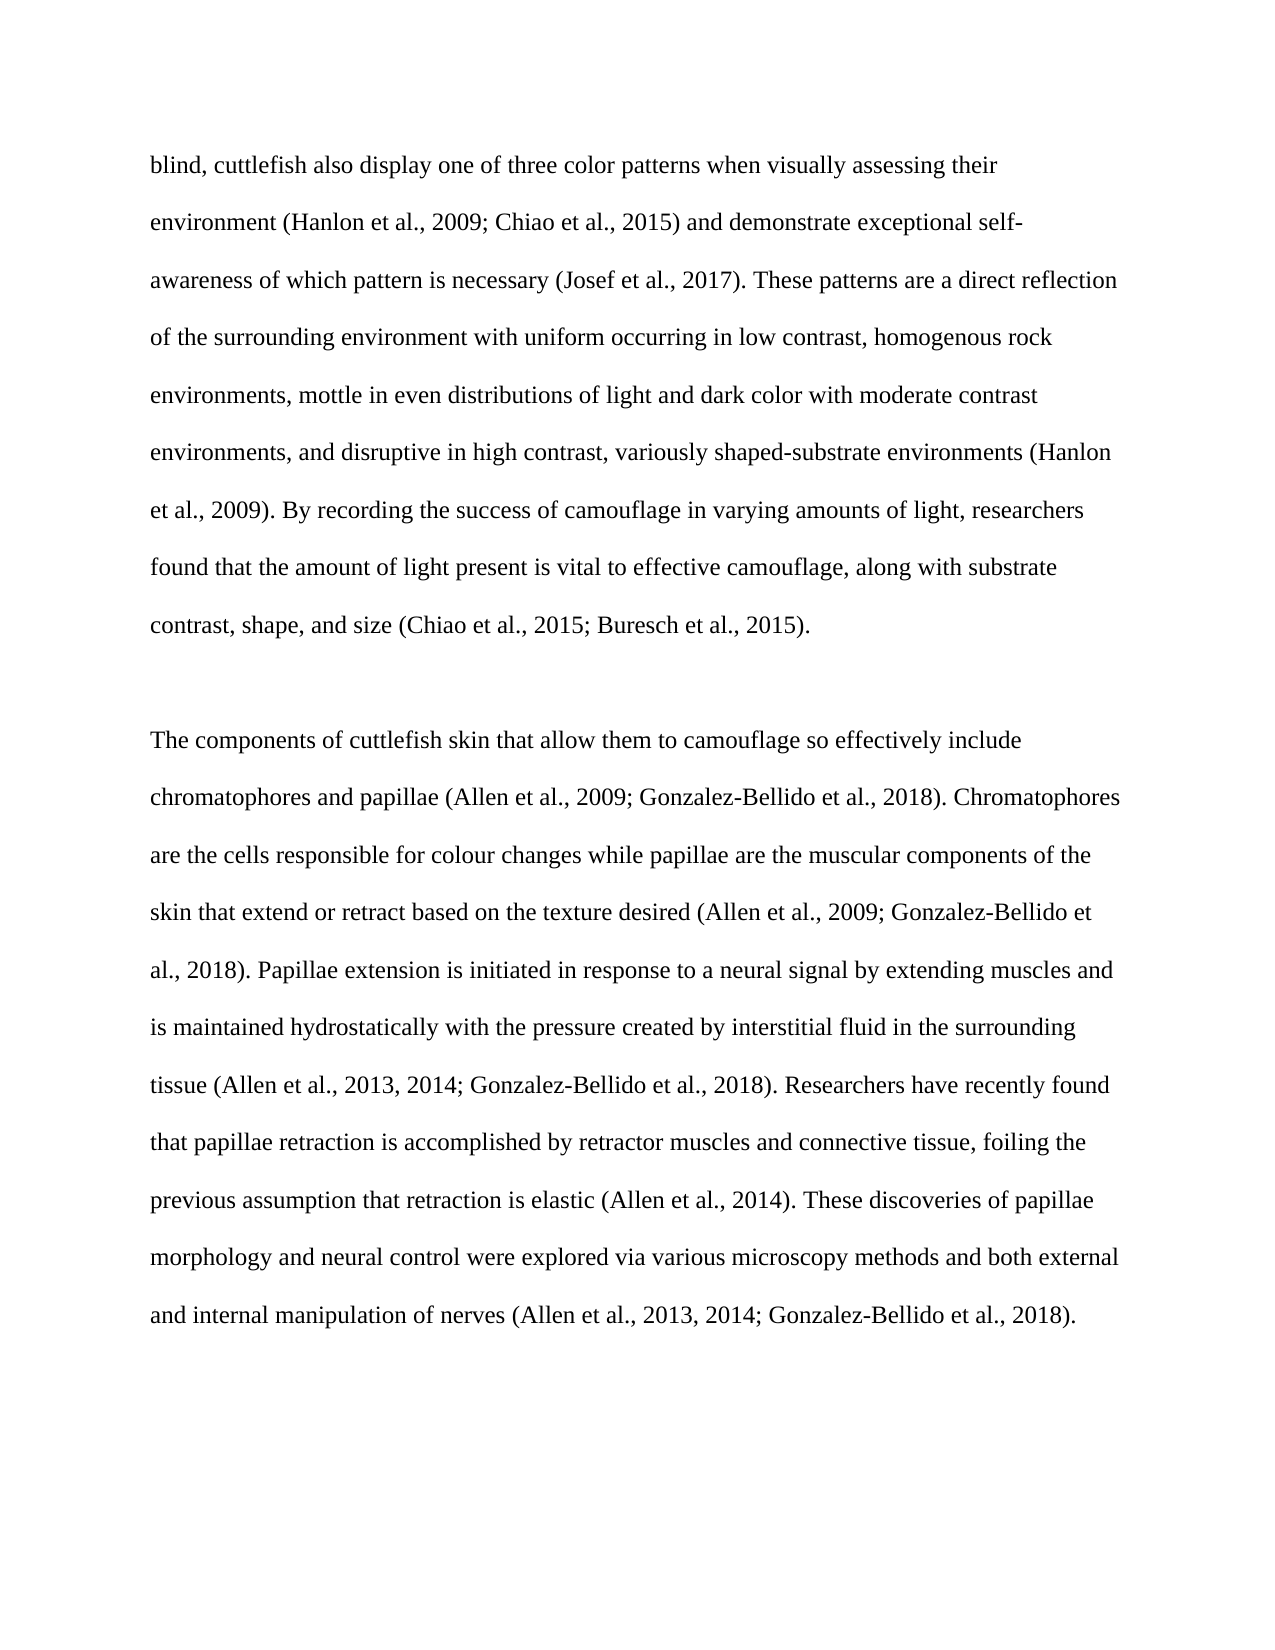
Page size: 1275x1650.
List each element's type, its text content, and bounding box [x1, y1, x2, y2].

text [150, 150, 1125, 639]
text The components of cuttlefish skin that allow them to camouflage so effectively include chromatophores and papillae (Allen et al., 2009; Gonzalez-Bellido et al., 2018). Chromatophores are the cells responsible for colour changes while papillae are the muscular components of the skin that extend or retract based on the texture desired (Allen et al., 2009; Gonzalez-Bellido et al., 2018). Papillae extension is initiated in response to a neural signal by extending muscles and is maintained hydrostatically with the pressure created by interstitial fluid in the surrounding tissue (Allen et al., 2013, 2014; Gonzalez-Bellido et al., 2018). Researchers have recently found that papillae retraction is accomplished by retractor muscles and connective tissue, foiling the previous assumption that retraction is elastic (Allen et al., 2014). These discoveries of papillae morphology and neural control were explored via various microscopy methods and both external and internal manipulation of nerves (Allen et al., 2013, 2014; Gonzalez-Bellido et al., 2018). [150, 725, 1125, 1329]
